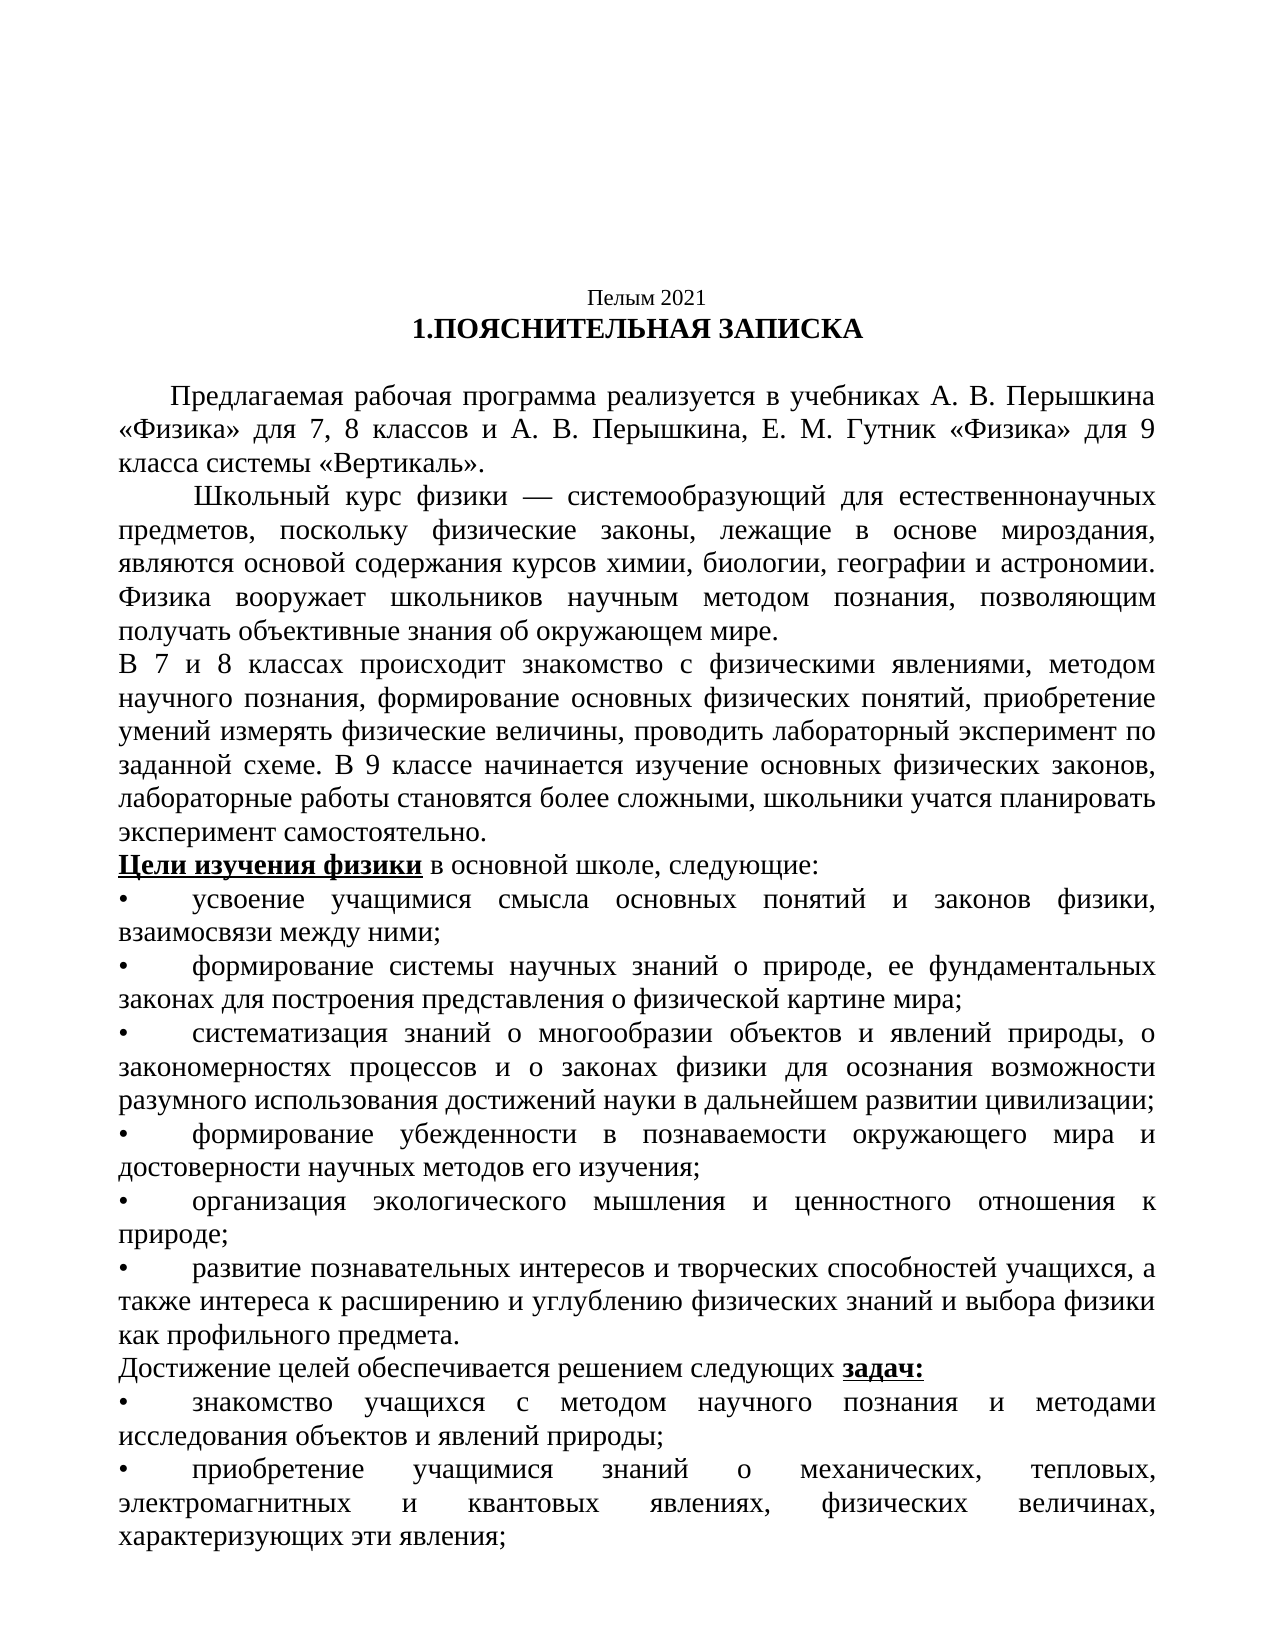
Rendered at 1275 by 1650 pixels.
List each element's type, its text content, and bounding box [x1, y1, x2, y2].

text • формирование убежденности в познаваемости окружающего мира и достоверности научных методов его изучения; [118, 1116, 1157, 1183]
text Пелым 2021 [118, 282, 813, 311]
text Школьный курс физики — системообразующий для естественнонаучных предметов, поскольку физические законы, лежащие в основе мироздания, являются основой содержания курсов химии, биологии, географии и астрономии. Физика вооружает школьников научным методом познания, позволяющим получать объективные знания об окружающем мире. [118, 478, 1157, 646]
text Цели изучения физики в основной школе, следующие: [118, 847, 1157, 881]
text • формирование системы научных знаний о природе, ее фундаментальных законах для построения представления о физической картине мира; [118, 948, 1157, 1015]
text • развитие познавательных интересов и творческих способностей учащихся, а также интереса к расширению и углублению физических знаний и выбора физики как профильного предмета. [118, 1250, 1157, 1351]
text 1.ПОЯСНИТЕЛЬНАЯ ЗАПИСКА [118, 311, 1157, 344]
text • усвоение учащимися смысла основных понятий и законов физики, взаимосвязи между ними; [118, 881, 1157, 948]
text • знакомство учащихся с методом научного познания и методами исследования объектов и явлений природы; [118, 1384, 1157, 1451]
text • организация экологического мышления и ценностного отношения к природе; [118, 1183, 1157, 1250]
text Предлагаемая рабочая программа реализуется в учебниках А. В. Перышкина «Физика» для 7, 8 классов и А. В. Перышкина, Е. М. Гутник «Физика» для 9 класса системы «Вертикаль». [118, 378, 1157, 478]
text В 7 и 8 классах происходит знакомство с физическими явлениями, методом научного познания, формирование основных физических понятий, приобретение умений измерять физические величины, проводить лабораторный эксперимент по заданной схеме. В 9 классе начинается изучение основных физических законов, лабораторные работы становятся более сложными, школьники учатся планировать эксперимент самостоятельно. [118, 646, 1157, 847]
text Достижение целей обеспечивается решением следующих задач: [118, 1351, 1157, 1384]
text • приобретение учащимися знаний о механических, тепловых, электромагнитных и квантовых явлениях, физических величинах, характеризующих эти явления; [118, 1451, 1157, 1552]
text • систематизация знаний о многообразии объектов и явлений природы, о закономерностях процессов и о законах физики для осознания возможности разумного использования достижений науки в дальнейшем развитии цивилизации; [118, 1015, 1157, 1116]
